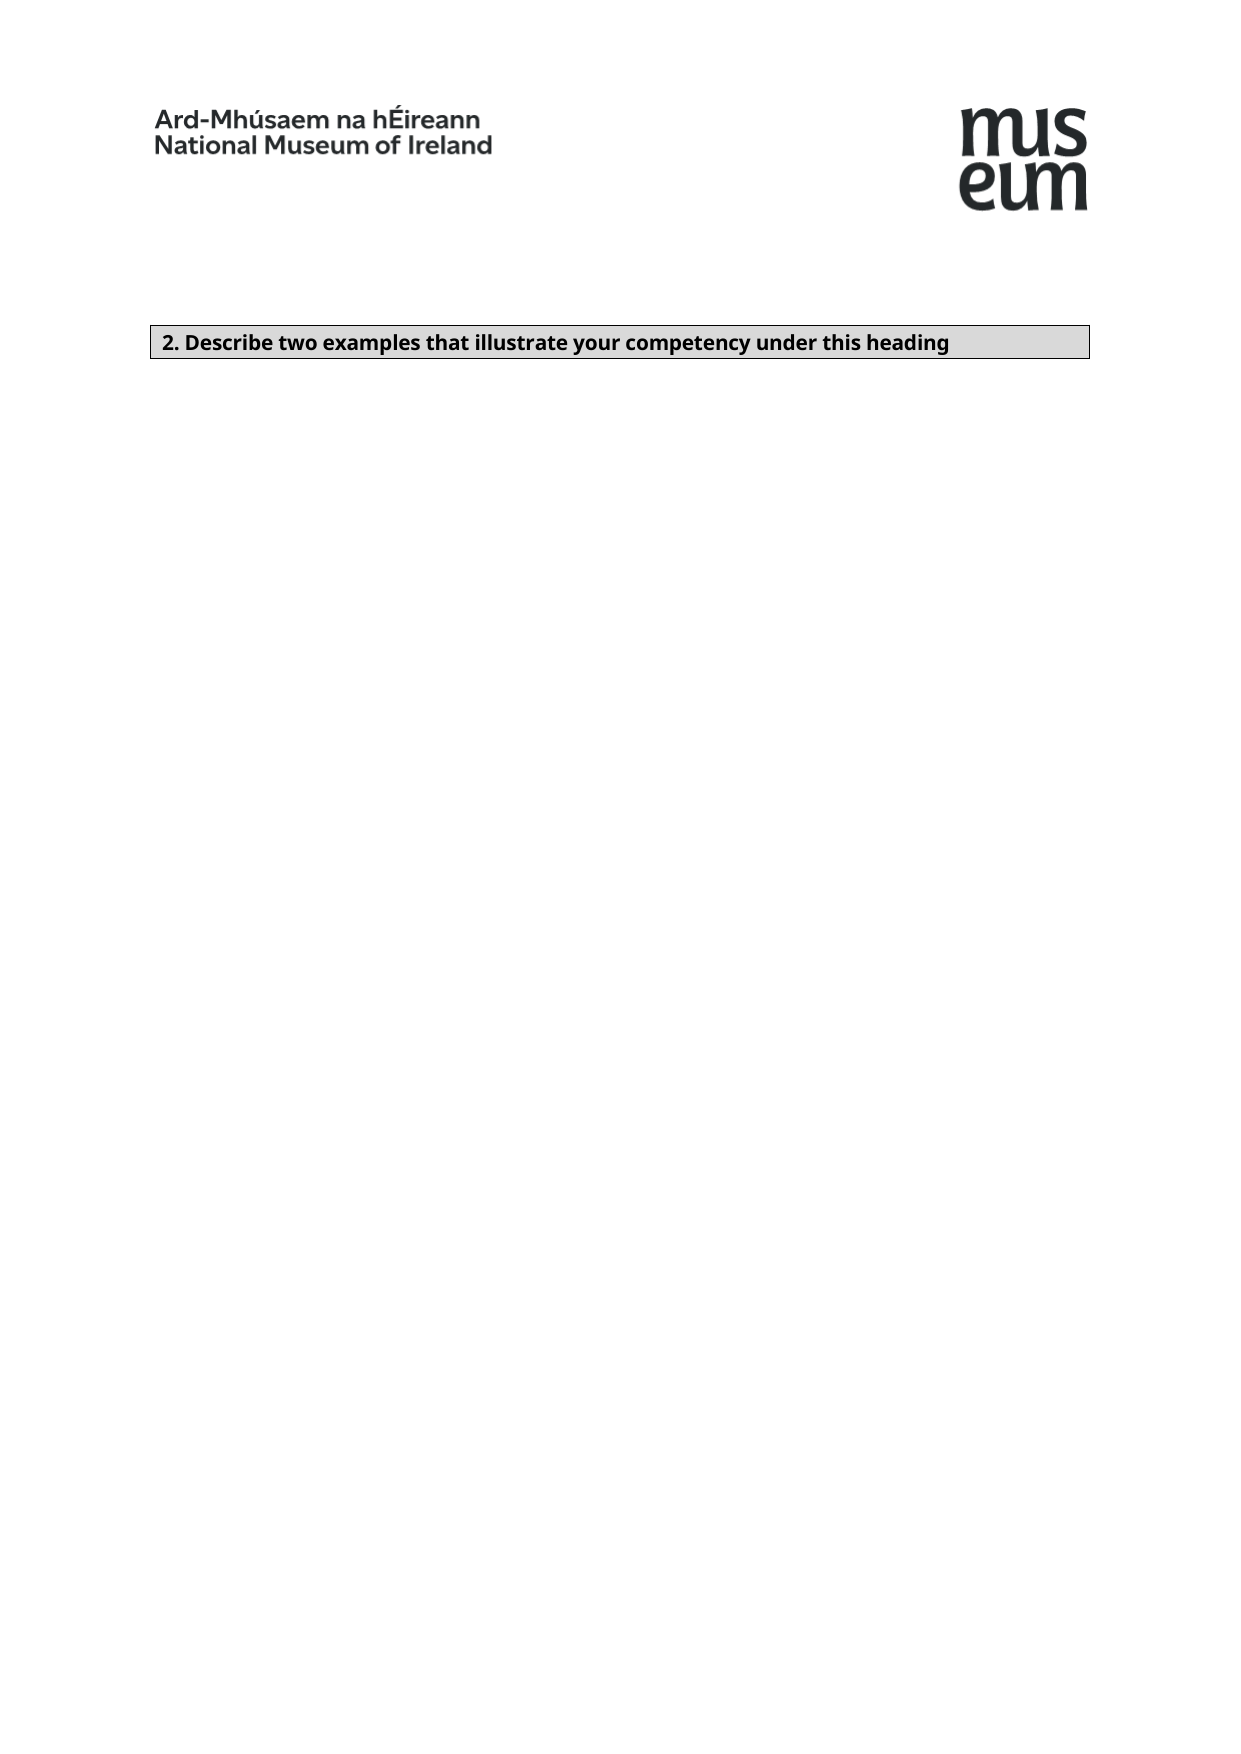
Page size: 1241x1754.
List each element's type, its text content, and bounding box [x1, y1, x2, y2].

picture [150, 103, 1090, 325]
table_cell 2. Describe two examples that illustrate your competency under this heading [151, 326, 1089, 358]
